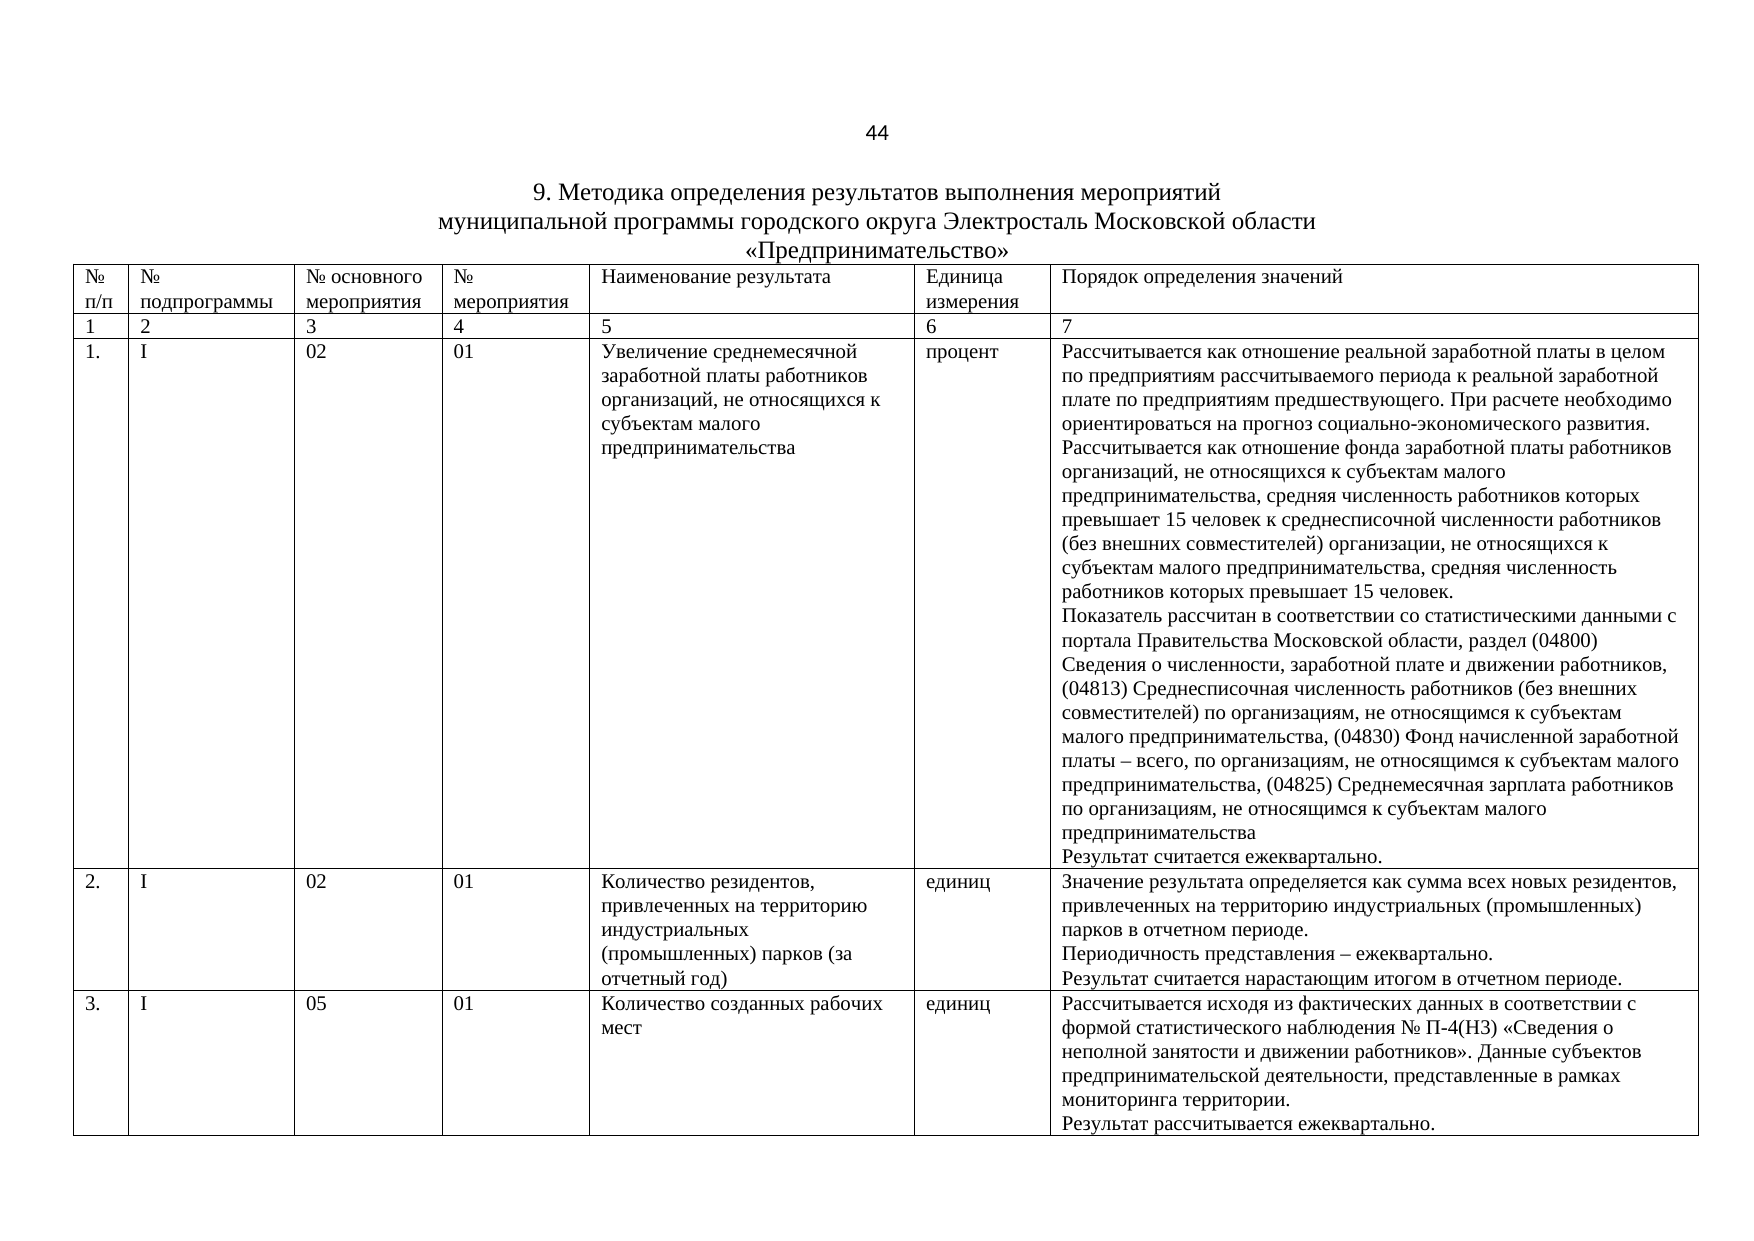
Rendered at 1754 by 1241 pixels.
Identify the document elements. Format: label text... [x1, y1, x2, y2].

table_cell Увеличение среднемесячной заработной платы работников организаций, не относящихся к субъектам малого предпринимательства [590, 339, 914, 868]
table_cell 3 [295, 314, 442, 338]
text муниципальной программы городского округа Электросталь Московской области [118, 206, 1636, 235]
table_cell 2 [129, 314, 294, 338]
table_cell процент [915, 339, 1050, 868]
table_header № п/п [74, 265, 128, 313]
table_cell Рассчитывается исходя из фактических данных в соответствии с формой статистического наблюдения № П-4(Н3) «Сведения о неполной занятости и движении работников». Данные субъектов предпринимательской деятельности, представленные в рамках мониторинга территории. Результат рассчитывается ежеквартально. [1051, 991, 1698, 1135]
table_cell 05 [295, 991, 442, 1135]
table_header № мероприятия [443, 265, 589, 313]
table_cell I [129, 991, 294, 1135]
table_cell I [129, 869, 294, 989]
table_cell единиц [915, 991, 1050, 1135]
table_cell Количество созданных рабочих мест [590, 991, 914, 1135]
table_cell 1. [74, 339, 128, 868]
text «Предпринимательство» [118, 235, 1636, 263]
table_cell 7 [1051, 314, 1698, 338]
table_cell 3. [74, 991, 128, 1135]
table_cell 02 [295, 339, 442, 868]
table_cell Рассчитывается как отношение реальной заработной платы в целом по предприятиям рассчитываемого периода к реальной заработной плате по предприятиям предшествующего. При расчете необходимо ориентироваться на прогноз социально-экономического развития. Рассчитывается как отношение фонда заработной платы работников организаций, не относящихся к субъектам малого предпринимательства, средняя численность работников которых превышает 15 человек к среднесписочной численности работников (без внешних совместителей) организации, не относящихся к субъектам малого предпринимательства, средняя численность работников которых превышает 15 человек. Показатель рассчитан в соответствии со статистическими данными с портала Правительства Московской области, раздел (04800) Сведения о численности, заработной плате и движении работников, (04813) Среднесписочная численность работников (без внешних совместителей) по организациям, не относящимся к субъектам малого предпринимательства, (04830) Фонд начисленной заработной платы – всего, по организациям, не относящимся к субъектам малого предпринимательства, (04825) Среднемесячная зарплата работников по организациям, не относящимся к субъектам малого предпринимательства Результат считается ежеквартально. [1051, 339, 1698, 868]
text 9. Методика определения результатов выполнения мероприятий [118, 177, 1636, 206]
table_cell 4 [443, 314, 589, 338]
table_cell Значение результата определяется как сумма всех новых резидентов, привлеченных на территорию индустриальных (промышленных) парков в отчетном периоде. Периодичность представления – ежеквартально. Результат считается нарастающим итогом в отчетном периоде. [1051, 869, 1698, 989]
table_cell 5 [590, 314, 914, 338]
table_header Единица измерения [915, 265, 1050, 313]
table_header Порядок определения значений [1051, 265, 1698, 313]
table_header № основного мероприятия [295, 265, 442, 313]
table_cell 6 [915, 314, 1050, 338]
table_cell 02 [295, 869, 442, 989]
table_cell 01 [443, 339, 589, 868]
table_cell I [129, 339, 294, 868]
table_header № подпрограммы [129, 265, 294, 313]
table_cell 01 [443, 869, 589, 989]
table_cell 1 [74, 314, 128, 338]
table_header Наименование результата [590, 265, 914, 313]
table_cell 2. [74, 869, 128, 989]
table_cell Количество резидентов, привлеченных на территорию индустриальных (промышленных) парков (за отчетный год) [590, 869, 914, 989]
table_cell единиц [915, 869, 1050, 989]
table_cell 01 [443, 991, 589, 1135]
